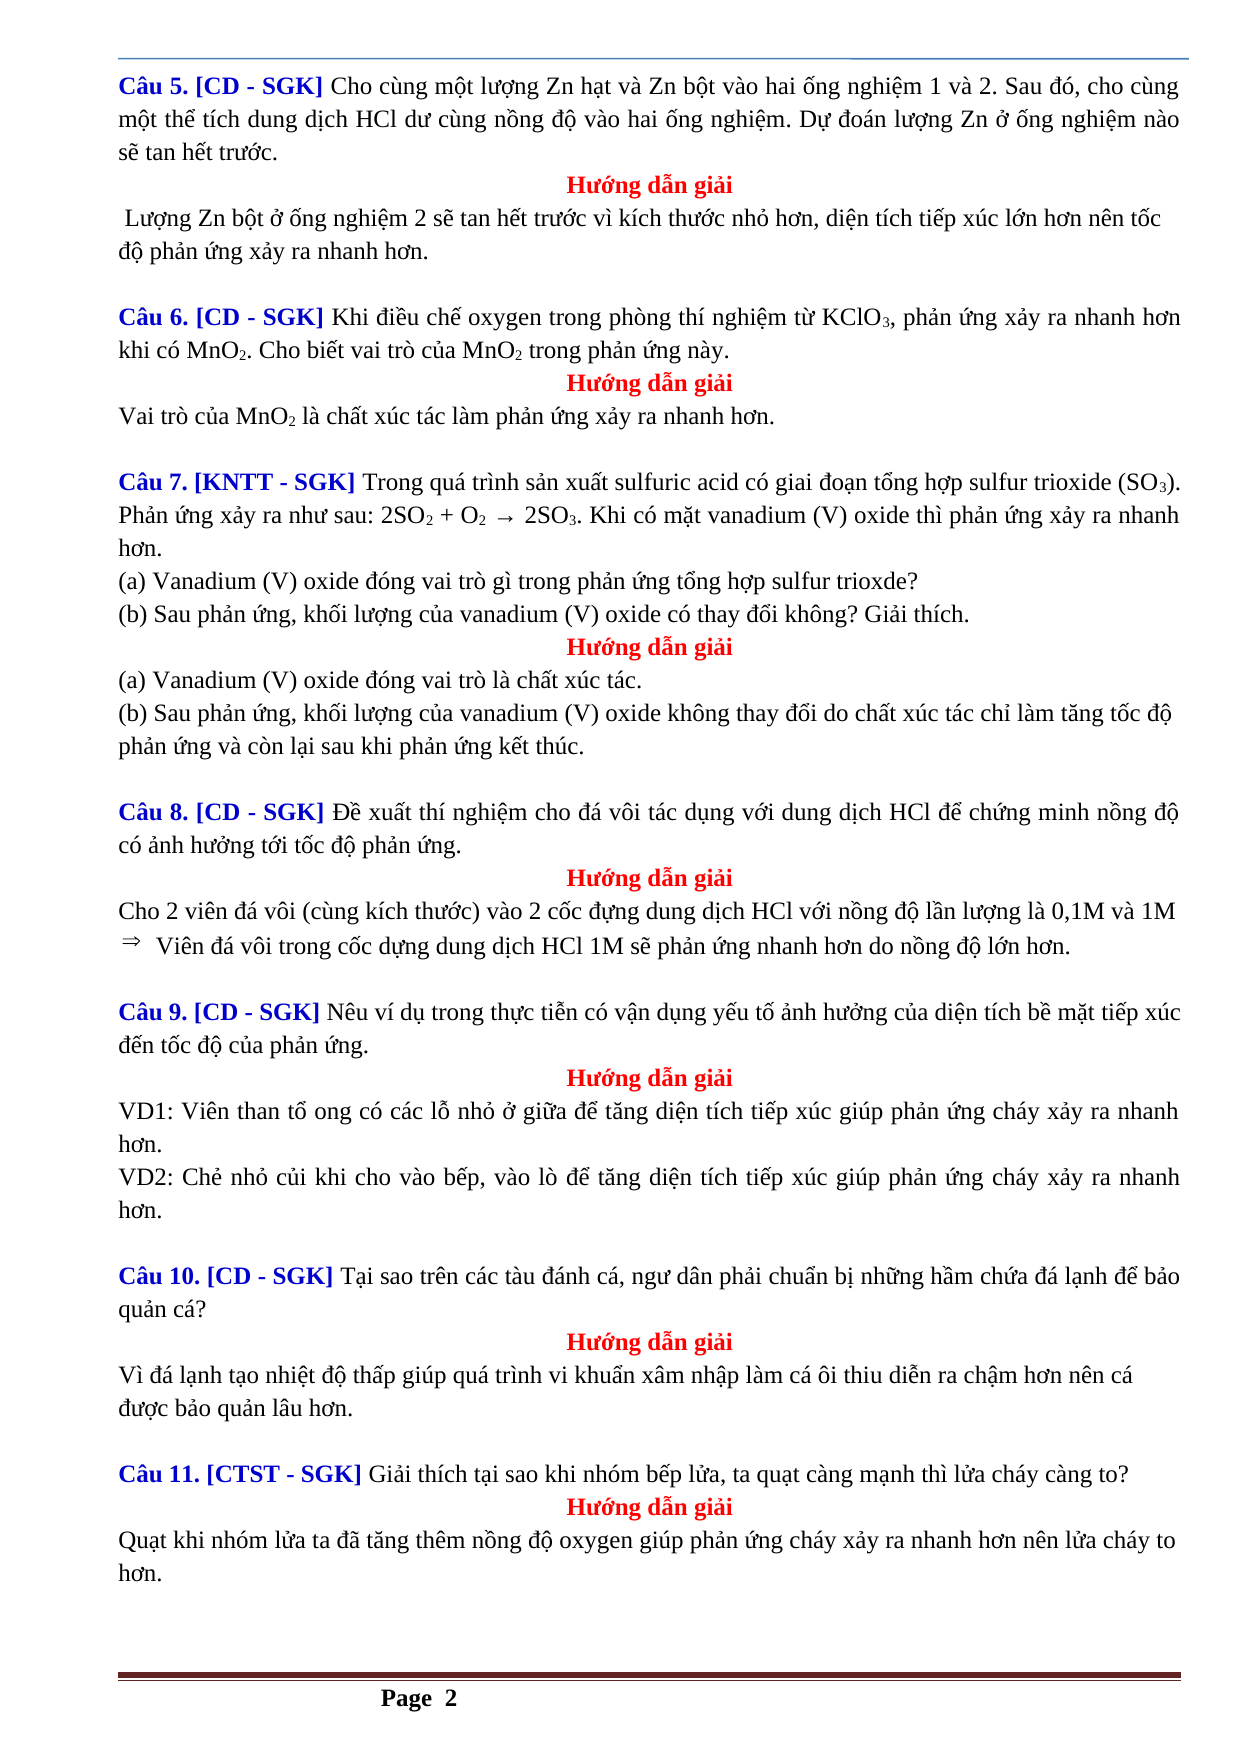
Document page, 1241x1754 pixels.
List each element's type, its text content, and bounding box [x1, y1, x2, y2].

text Câu 8. [CD - SGK] Đề xuất thí nghiệm cho đá vôi tác dụng với dung dịch HCl để chứng minh nồng độ có ảnh hưởng tới tốc độ phản ứng. [118, 797, 1181, 859]
text (b) Sau phản ứng, khối lượng của vanadium (V) oxide không thay đổi do chất xúc tác chỉ làm tăng tốc độ phản ứng và còn lại sau khi phản ứng kết thúc. [118, 698, 1181, 760]
text Hướng dẫn giải [118, 170, 1181, 198]
text Hướng dẫn giải [118, 1327, 1181, 1356]
text Vai trò của MnO2 là chất xúc tác làm phản ứng xảy ra nhanh hơn. [118, 401, 1181, 430]
text Lượng Zn bột ở ống nghiệm 2 sẽ tan hết trước vì kích thước nhỏ hơn, diện tích tiếp xúc lớn hơn nên tốc độ phản ứng xảy ra nhanh hơn. [118, 203, 1181, 264]
text Quạt khi nhóm lửa ta đã tăng thêm nồng độ oxygen giúp phản ứng cháy xảy ra nhanh hơn nên lửa cháy to hơn. [118, 1525, 1181, 1587]
text (a) Vanadium (V) oxide đóng vai trò gì trong phản ứng tổng hợp sulfur trioxde? [118, 566, 1181, 595]
text Câu 9. [CD - SGK] Nêu ví dụ trong thực tiễn có vận dụng yếu tố ảnh hưởng của diện tích bề mặt tiếp xúc đến tốc độ của phản ứng. [118, 997, 1181, 1059]
text Hướng dẫn giải [118, 1063, 1181, 1092]
text Cho 2 viên đá vôi (cùng kích thước) vào 2 cốc đựng dung dịch HCl với nồng độ lần lượng là 0,1M và 1M Viên đá vôi trong cốc dựng dung dịch HCl 1M sẽ phản ứng nhanh hơn do nồng độ lớn hơn. [118, 896, 1181, 960]
text VD1: Viên than tổ ong có các lỗ nhỏ ở giữa để tăng diện tích tiếp xúc giúp phản ứng cháy xảy ra nhanh hơn. [118, 1096, 1181, 1158]
text VD2: Chẻ nhỏ củi khi cho vào bếp, vào lò để tăng diện tích tiếp xúc giúp phản ứng cháy xảy ra nhanh hơn. [118, 1162, 1181, 1224]
text Hướng dẫn giải [118, 863, 1181, 892]
text Hướng dẫn giải [118, 368, 1181, 397]
text Câu 5. [CD - SGK] Cho cùng một lượng Zn hạt và Zn bột vào hai ống nghiệm 1 và 2. Sau đó, cho cùng một thể tích dung dịch HCl dư cùng nồng độ vào hai ống nghiệm. Dự đoán lượng Zn ở ống nghiệm nào sẽ tan hết trước. [118, 71, 1181, 166]
text Câu 10. [CD - SGK] Tại sao trên các tàu đánh cá, ngư dân phải chuẩn bị những hầm chứa đá lạnh để bảo quản cá? [118, 1261, 1181, 1323]
text Vì đá lạnh tạo nhiệt độ thấp giúp quá trình vi khuẩn xâm nhập làm cá ôi thiu diễn ra chậm hơn nên cá được bảo quản lâu hơn. [118, 1360, 1181, 1422]
text Hướng dẫn giải [118, 632, 1181, 661]
text (a) Vanadium (V) oxide đóng vai trò là chất xúc tác. [118, 665, 1181, 694]
text Câu 7. [KNTT - SGK] Trong quá trình sản xuất sulfuric acid có giai đoạn tổng hợp sulfur trioxide (SO3). Phản ứng xảy ra như sau: 2SO2 + O2 → 2SO3. Khi có mặt vanadium (V) oxide thì phản ứng xảy ra nhanh hơn. [118, 467, 1181, 562]
text Câu 11. [CTST - SGK] Giải thích tại sao khi nhóm bếp lửa, ta quạt càng mạnh thì lửa cháy càng to? [118, 1459, 1181, 1488]
text Câu 6. [CD - SGK] Khi điều chế oxygen trong phòng thí nghiệm từ KClO3, phản ứng xảy ra nhanh hơn khi có MnO2. Cho biết vai trò của MnO2 trong phản ứng này. [118, 302, 1181, 364]
text (b) Sau phản ứng, khối lượng của vanadium (V) oxide có thay đổi không? Giải thích. [118, 599, 1181, 628]
text Hướng dẫn giải [118, 1492, 1181, 1521]
